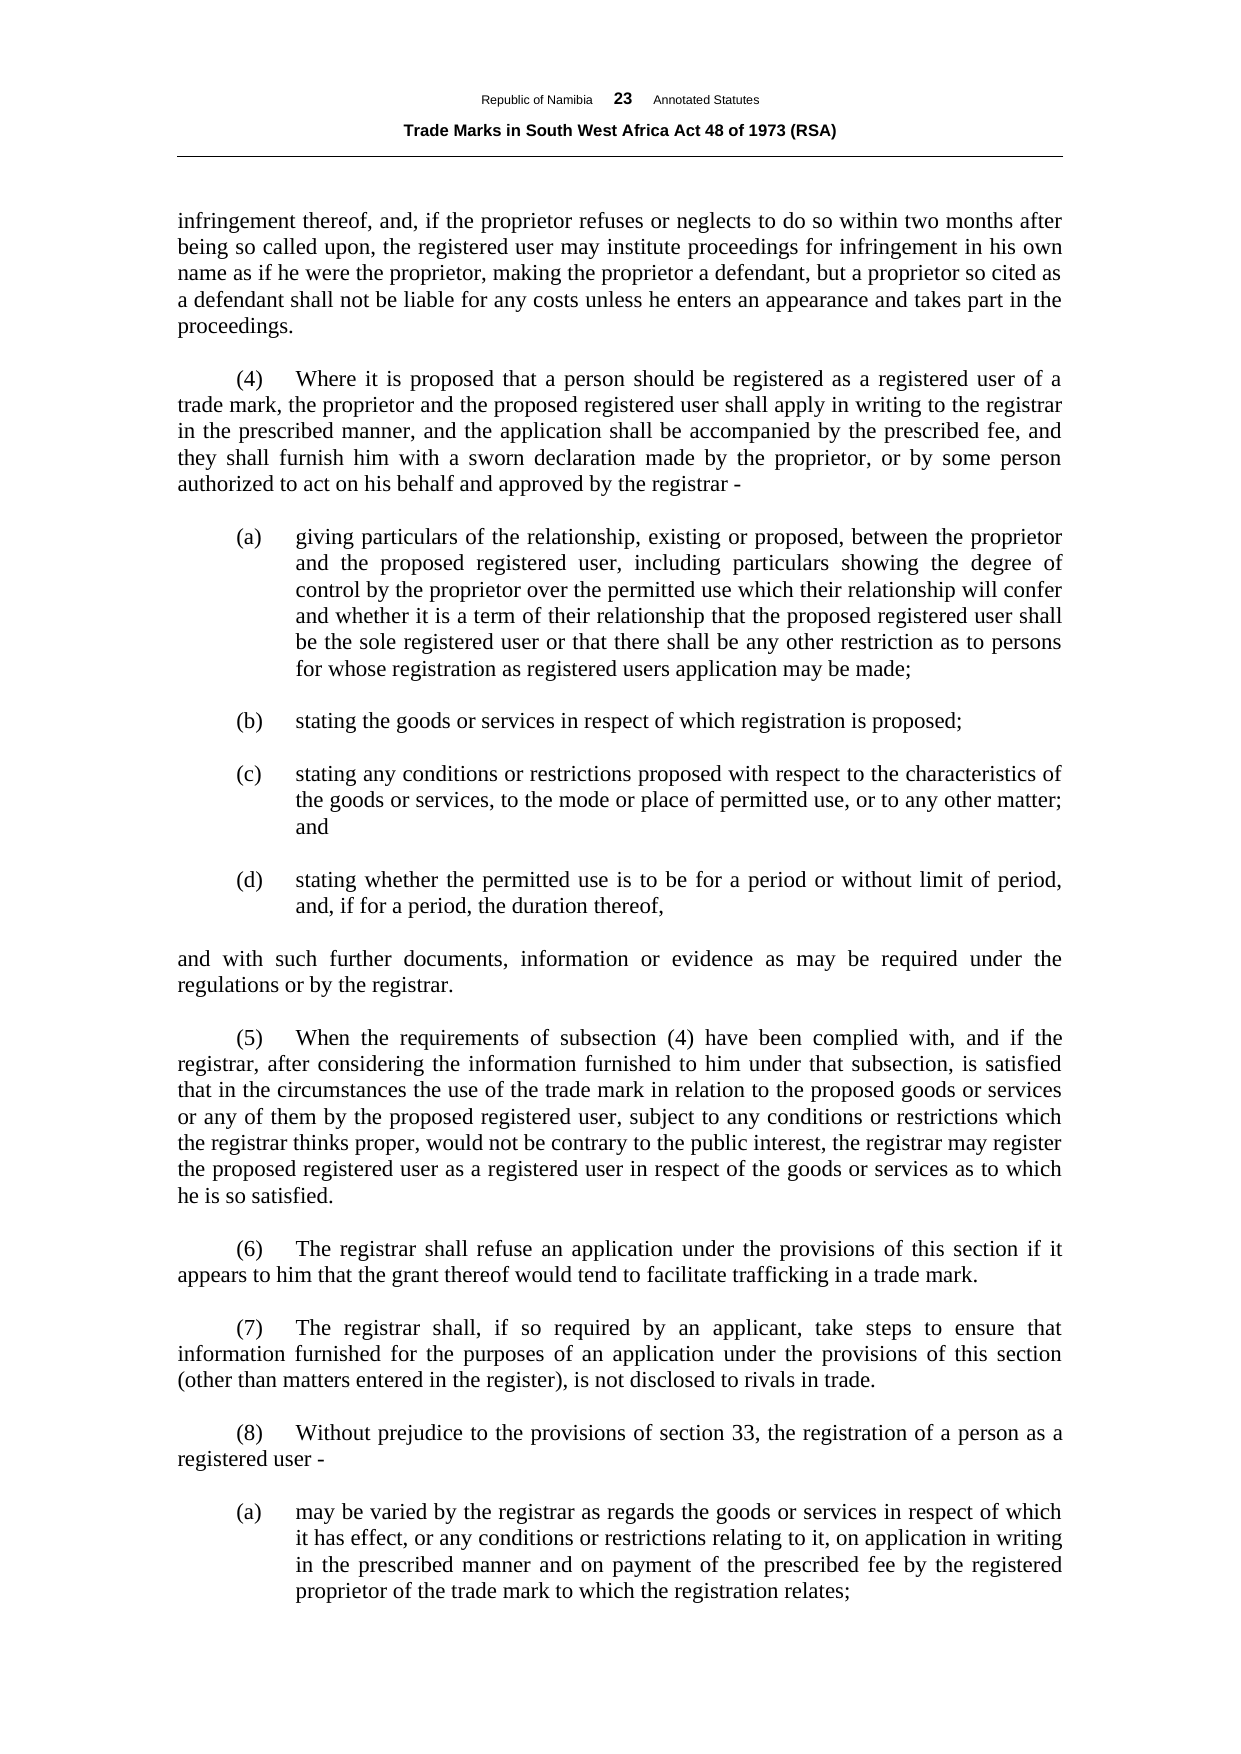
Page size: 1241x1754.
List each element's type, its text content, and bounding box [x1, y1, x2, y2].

text (c) stating any conditions or restrictions proposed with respect to the characteristics of the goods or services, to the mode or place of permitted use, or to any other matter; and [236, 760, 1064, 839]
text (4) Where it is proposed that a person should be registered as a registered user of a trade mark, the proprietor and the proposed registered user shall apply in writing to the registrar in the prescribed manner, and the application shall be accompanied by the prescribed fee, and they shall furnish him with a sworn declaration made by the proprietor, or by some person authorized to act on his behalf and approved by the registrar - [177, 365, 1064, 497]
text (b) stating the goods or services in respect of which registration is proposed; [236, 707, 1064, 734]
text (a) giving particulars of the relationship, existing or proposed, between the proprietor and the proposed registered user, including particulars showing the degree of control by the proprietor over the permitted use which their relationship will confer and whether it is a term of their relationship that the proposed registered user shall be the sole registered user or that there shall be any other restriction as to persons for whose registration as registered users application may be made; [236, 523, 1064, 681]
text (5) When the requirements of subsection (4) have been complied with, and if the registrar, after considering the information furnished to him under that subsection, is satisfied that in the circumstances the use of the trade mark in relation to the proposed goods or services or any of them by the proposed registered user, subject to any conditions or restrictions which the registrar thinks proper, would not be contrary to the public interest, the registrar may register the proposed registered user as a registered user in respect of the goods or services as to which he is so satisfied. [177, 1024, 1064, 1208]
text (6) The registrar shall refuse an application under the provisions of this section if it appears to him that the grant thereof would tend to facilitate trafficking in a trade mark. [177, 1234, 1064, 1287]
text (8) Without prejudice to the provisions of section 33, the registration of a person as a registered user - [177, 1419, 1064, 1472]
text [177, 207, 1064, 338]
text (d) stating whether the permitted use is to be for a period or without limit of period, and, if for a period, the duration thereof, [236, 866, 1064, 918]
text (7) The registrar shall, if so required by an applicant, take steps to ensure that information furnished for the purposes of an application under the provisions of this section (other than matters entered in the register), is not disclosed to rivals in trade. [177, 1314, 1064, 1393]
text (a) may be varied by the registrar as regards the goods or services in respect of which it has effect, or any conditions or restrictions relating to it, on application in writing in the prescribed manner and on payment of the prescribed fee by the registered proprietor of the trade mark to which the registration relates; [236, 1498, 1064, 1603]
text and with such further documents, information or evidence as may be required under the regulations or by the registrar. [177, 945, 1063, 997]
